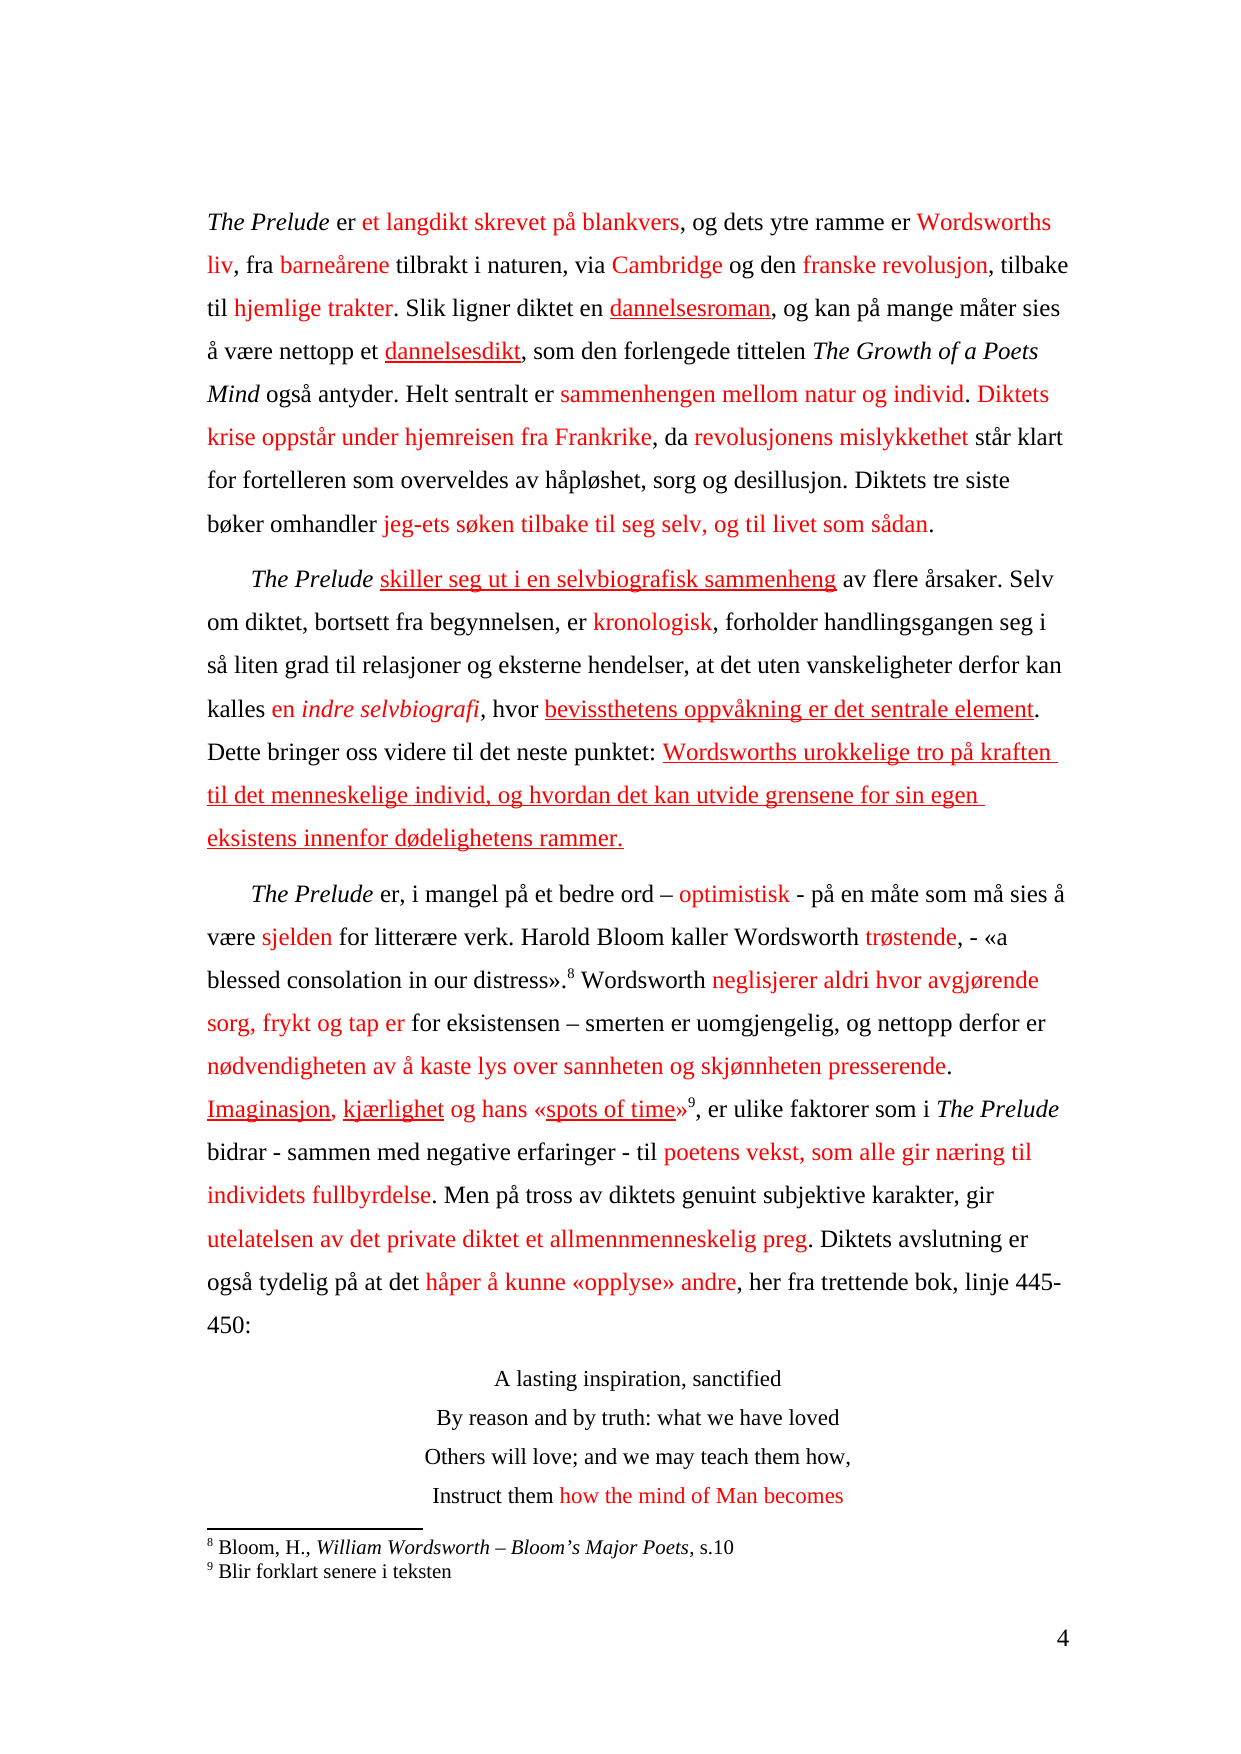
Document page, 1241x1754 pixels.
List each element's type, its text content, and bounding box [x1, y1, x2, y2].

text By reason and by truth: what we have loved [207, 1404, 1069, 1431]
text Others will love; and we may teach them how, [207, 1443, 1069, 1469]
text A lasting inspiration, sanctified [207, 1366, 1069, 1392]
text Instruct them how the mind of Man becomes [207, 1482, 1069, 1508]
text The Prelude er et langdikt skrevet på blankvers, og dets ytre ramme er Wordsworths liv, fra barneårene tilbrakt i naturen, via Cambridge og den franske revolusjon, tilbake til hjemlige trakter. Slik ligner diktet en dannelsesroman, og kan på mange måter sies å være nettopp et dannelsesdikt, som den forlengede tittelen The Growth of a Poets Mind også antyder. Helt sentralt er sammenhengen mellom natur og individ. Diktets krise oppstår under hjemreisen fra Frankrike, da revolusjonens mislykkethet står klart for fortelleren som overveldes av håpløshet, sorg og desillusjon. Diktets tre siste bøker omhandler jeg-ets søken tilbake til seg selv, og til livet som sådan. [207, 207, 1069, 537]
text The Prelude skiller seg ut i en selvbiografisk sammenheng av flere årsaker. Selv om diktet, bortsett fra begynnelsen, er kronologisk, forholder handlingsgangen seg i så liten grad til relasjoner og eksterne hendelser, at det uten vanskeligheter derfor kan kalles en indre selvbiografi, hvor bevissthetens oppvåkning er det sentrale element. Dette bringer oss videre til det neste punktet: Wordsworths urokkelige tro på kraften til det menneskelige individ, og hvordan det kan utvide grensene for sin egen eksistens innenfor dødelighetens rammer. [207, 564, 1069, 852]
text The Prelude er, i mangel på et bedre ord – optimistisk - på en måte som må sies å være sjelden for litterære verk. Harold Bloom kaller Wordsworth trøstende, - «a blessed consolation in our distress». Wordsworth neglisjerer aldri hvor avgjørende sorg, frykt og tap er for eksistensen – smerten er uomgjengelig, og nettopp derfor er nødvendigheten av å kaste lys over sannheten og skjønnheten presserende. Imaginasjon, kjærlighet og hans «spots of time», er ulike faktorer som i The Prelude bidrar - sammen med negative erfaringer - til poetens vekst, som alle gir næring til individets fullbyrdelse. Men på tross av diktets genuint subjektive karakter, gir utelatelsen av det private diktet et allmennmenneskelig preg. Diktets avslutning er også tydelig på at det håper å kunne «opplyse» andre, her fra trettende bok, linje 445-450: [207, 879, 1069, 1339]
